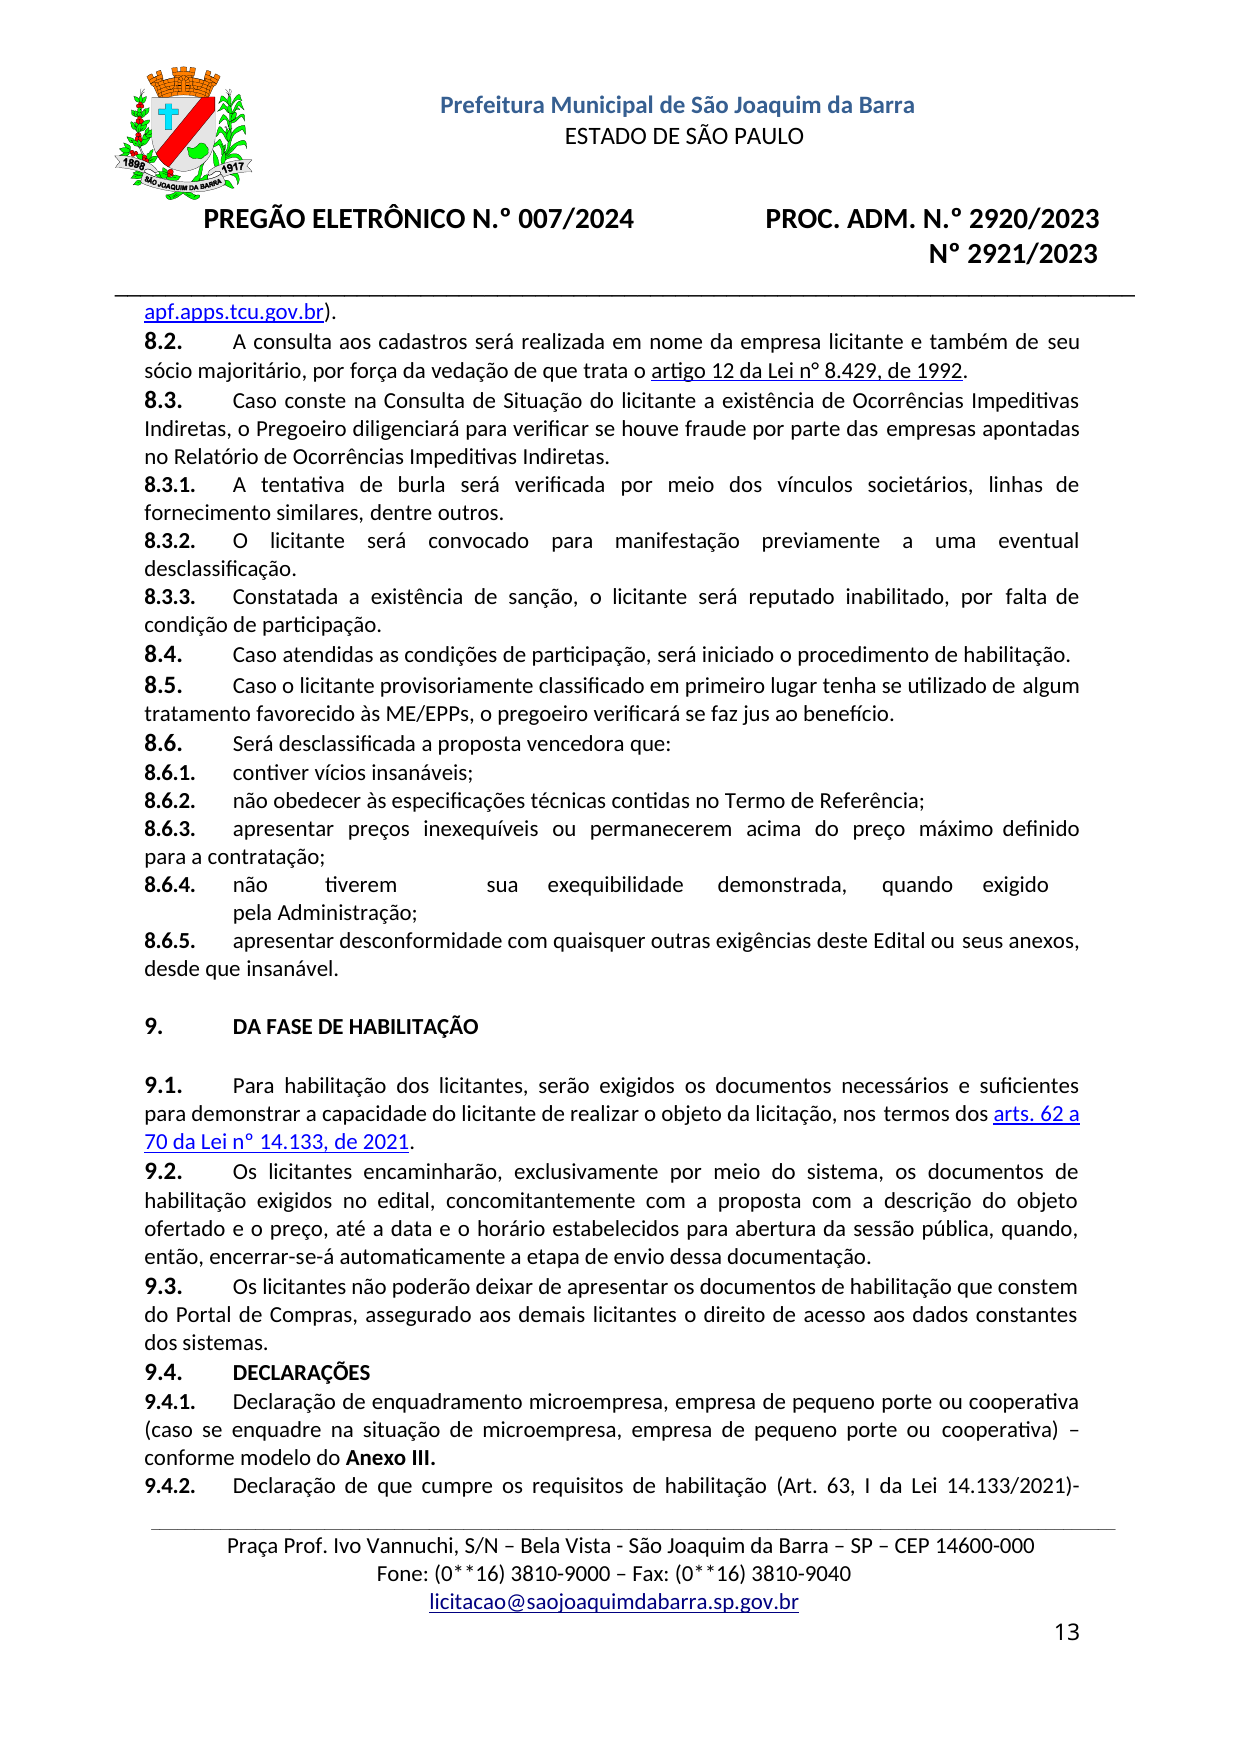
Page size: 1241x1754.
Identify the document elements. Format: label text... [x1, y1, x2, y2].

list Declaração de enquadramento microempresa, empresa de pequeno porte ou cooperativa (caso se enquadre na situação de microempresa, empresa de pequeno porte ou cooperativa) – conforme modelo do Anexo III. [144, 1387, 1080, 1471]
list A consulta aos cadastros será realizada em nome da empresa licitante e também de seu sócio majoritário, por força da vedação de que trata o artigo 12 da Lei n° 8.429, de 1992. [144, 325, 1080, 384]
list Para habilitação dos licitantes, serão exigidos os documentos necessários e suficientes para demonstrar a capacidade do licitante de realizar o objeto da licitação, nos termos dos arts. 62 a 70 da Lei nº 14.133, de 2021. [144, 1069, 1080, 1155]
list A tentativa de burla será verificada por meio dos vínculos societários, linhas de fornecimento similares, dentre outros. [144, 470, 1080, 526]
list Caso atendidas as condições de participação, será iniciado o procedimento de habilitação. [144, 638, 1080, 669]
list O licitante será convocado para manifestação previamente a uma eventual desclassificação. [144, 526, 1080, 582]
list Caso conste na Consulta de Situação do licitante a existência de Ocorrências Impeditivas Indiretas, o Pregoeiro diligenciará para verificar se houve fraude por parte das empresas apontadas no Relatório de Ocorrências Impeditivas Indiretas. [144, 384, 1080, 470]
list Os licitantes encaminharão, exclusivamente por meio do sistema, os documentos de habilitação exigidos no edital, concomitantemente com a proposta com a descrição do objeto ofertado e o preço, até a data e o horário estabelecidos para abertura da sessão pública, quando, então, encerrar-se-á automaticamente a etapa de envio dessa documentação. [144, 1155, 1080, 1270]
list apresentar desconformidade com quaisquer outras exigências deste Edital ou seus anexos, desde que insanável. [144, 926, 1080, 982]
list não tiverem sua exequibilidade demonstrada, quando exigido pela Administração; [144, 870, 1080, 926]
list Caso o licitante provisoriamente classificado em primeiro lugar tenha se utilizado de algum tratamento favorecido às ME/EPPs, o pregoeiro verificará se faz jus ao benefício. [144, 669, 1080, 728]
list não obedecer às especificações técnicas contidas no Termo de Referência; [144, 786, 1080, 814]
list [144, 1471, 1080, 1499]
subtitle DECLARAÇÕES [144, 1357, 1080, 1387]
list contiver vícios insanáveis; [144, 758, 1080, 786]
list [144, 297, 1080, 325]
subtitle DA FASE DE HABILITAÇÃO [144, 1010, 1080, 1041]
list Constatada a existência de sanção, o licitante será reputado inabilitado, por falta de condição de participação. [144, 582, 1080, 638]
list Será desclassificada a proposta vencedora que: [144, 728, 1080, 758]
list Os licitantes não poderão deixar de apresentar os documentos de habilitação que constem do Portal de Compras, assegurado aos demais licitantes o direito de acesso aos dados constantes dos sistemas. [144, 1270, 1080, 1357]
list apresentar preços inexequíveis ou permanecerem acima do preço máximo definido para a contratação; [144, 814, 1080, 870]
